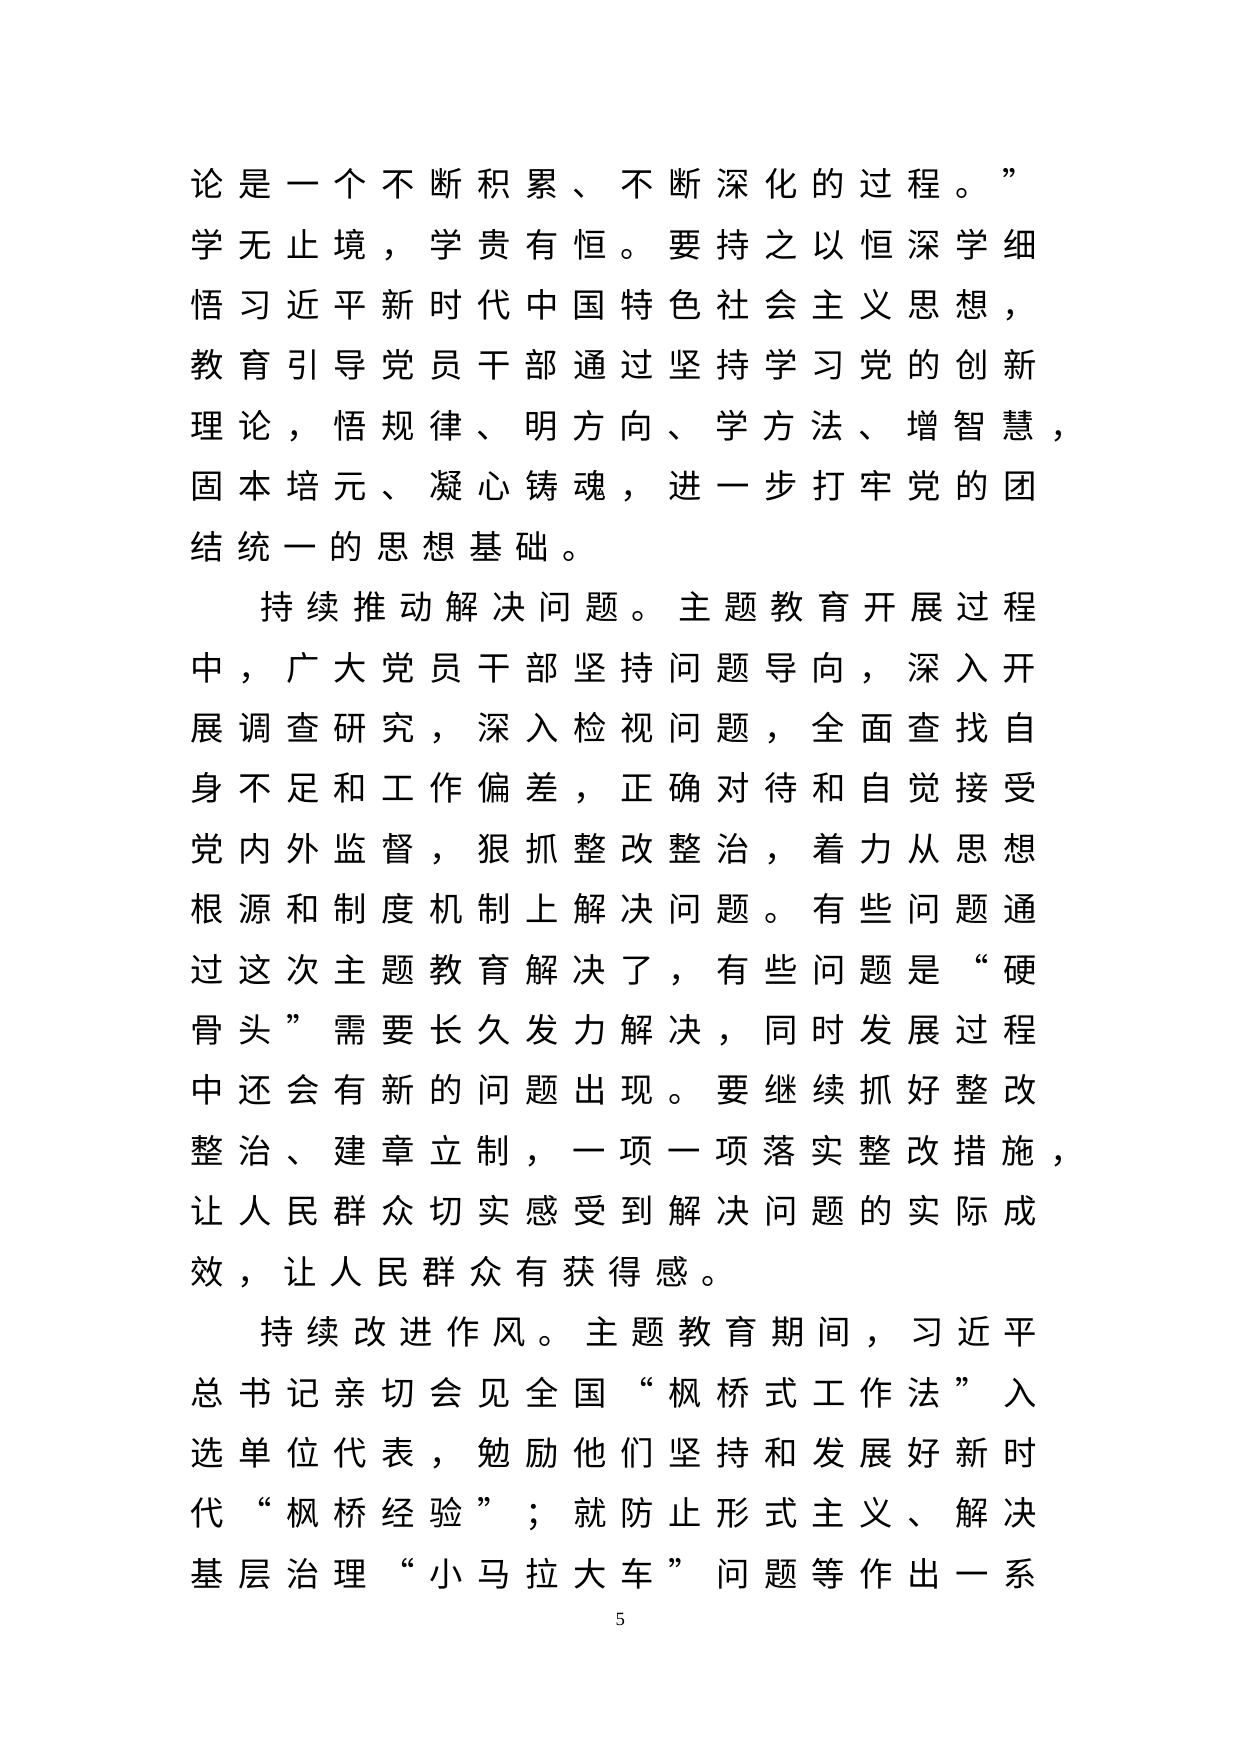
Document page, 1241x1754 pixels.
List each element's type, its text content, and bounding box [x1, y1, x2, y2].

text 持续推动解决问题。主题教育开展过程中，广大党员干部坚持问题导向，深入开展调查研究，深入检视问题，全面查找自身不足和工作偏差，正确对待和自觉接受党内外监督，狠抓整改整治，着力从思想根源和制度机制上解决问题。有些问题通过这次主题教育解决了，有些问题是“硬骨头”需要长久发力解决，同时发展过程中还会有新的问题出现。要继续抓好整改整治、建章立制，一项一项落实整改措施，让人民群众切实感受到解决问题的实际成效，让人民群众有获得感。 [190, 575, 1050, 1300]
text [190, 152, 1050, 575]
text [190, 1300, 1050, 1602]
